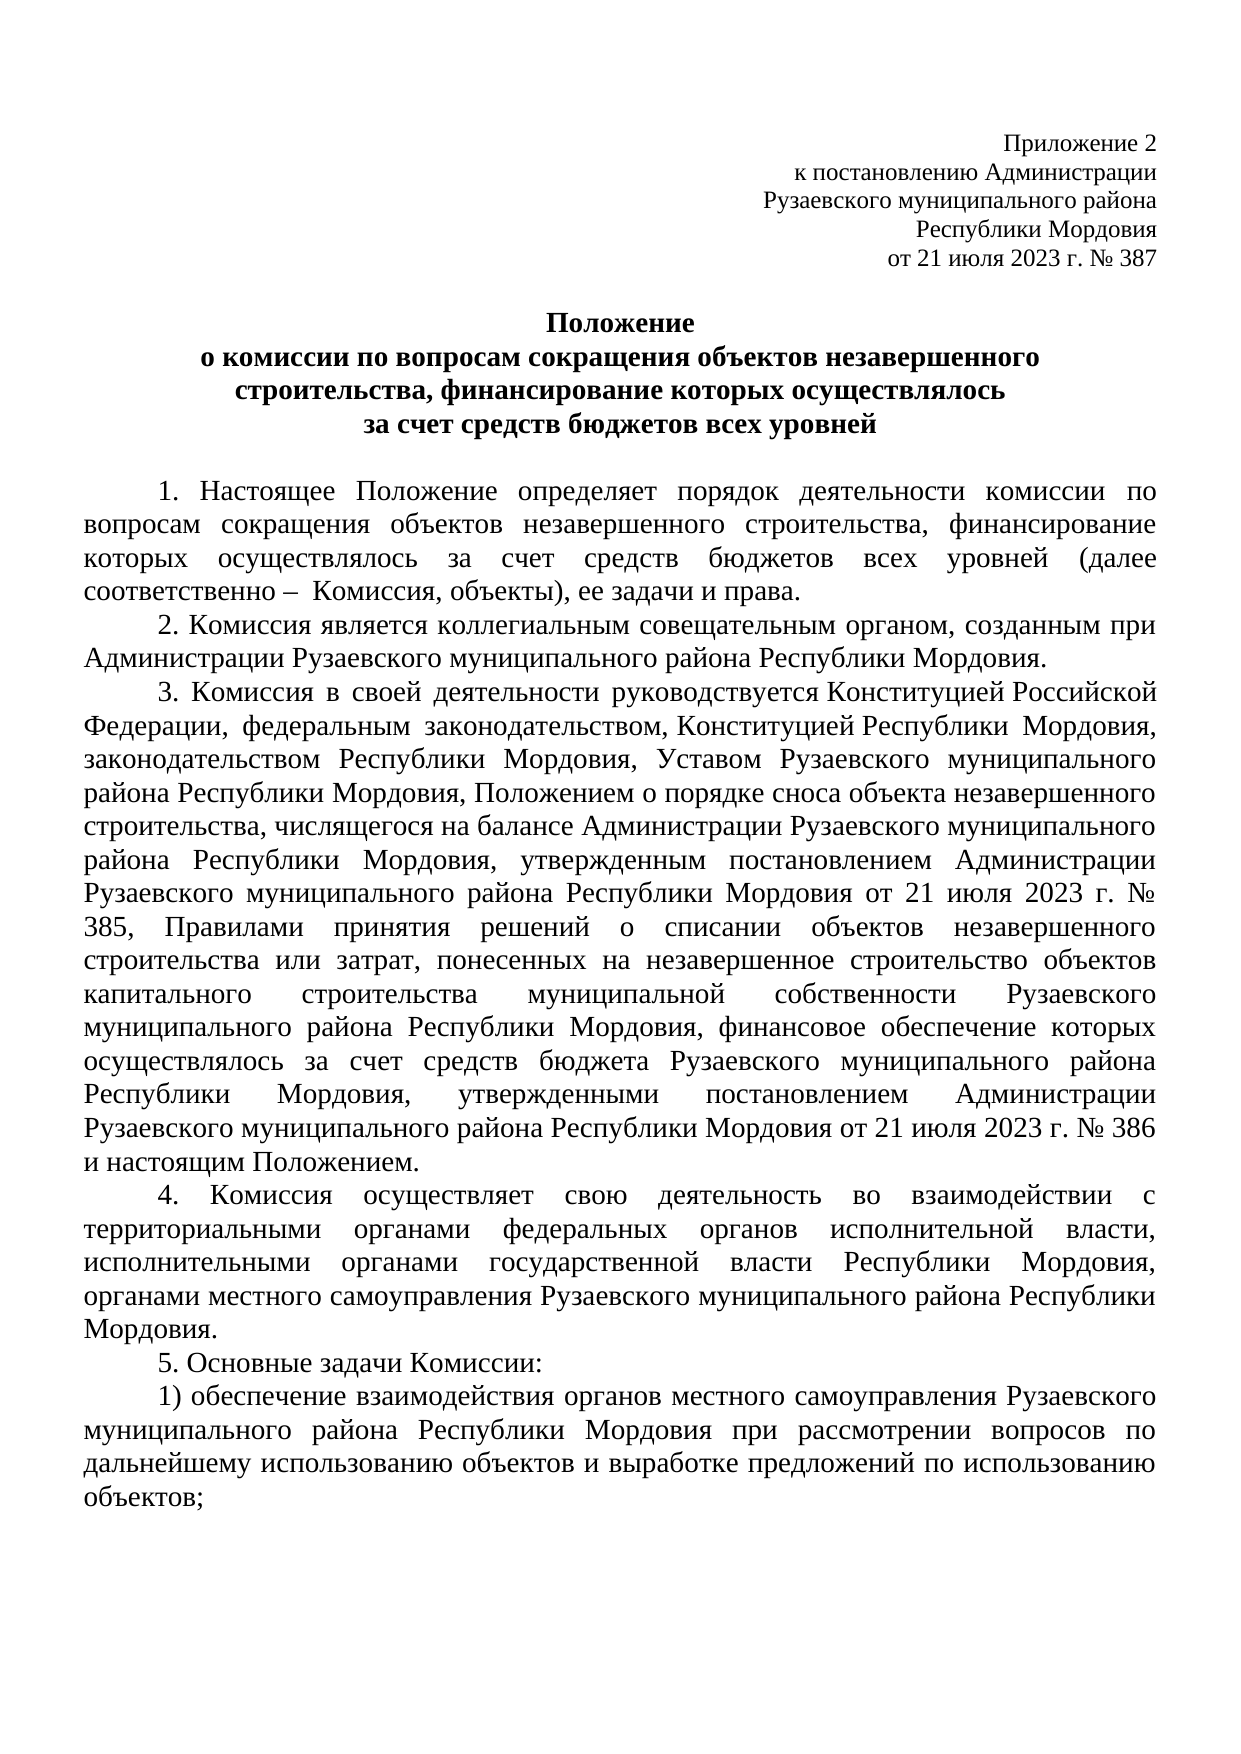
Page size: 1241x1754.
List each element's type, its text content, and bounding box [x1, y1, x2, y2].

text от 21 июля . № 387 [83, 243, 1157, 272]
text Приложение 2 [83, 128, 1157, 157]
text Рузаевского муниципального района [83, 185, 1157, 214]
text 1) обеспечение взаимодействия органов местного самоуправления Рузаевского муниципального района Республики Мордовия при рассмотрении вопросов по дальнейшему использованию объектов и выработке предложений по использованию объектов; [83, 1378, 1157, 1513]
text о комиссии по вопросам сокращения объектов незавершенного строительства, финансирование которых осуществлялось за счет средств бюджетов всех уровней [83, 339, 1157, 439]
text 2. Комиссия является коллегиальным совещательным органом, созданным при Администрации Рузаевского муниципального района Республики Мордовия. [83, 607, 1157, 674]
text Республики Мордовия [83, 214, 1157, 243]
text 3. Комиссия в своей деятельности руководствуется Конституцией Российской Федерации, федеральным законодательством, Конституцией Республики Мордовия, законодательством Республики Мордовия, Уставом Рузаевского муниципального района Республики Мордовия, Положением о порядке сноса объекта незавершенного строительства, числящегося на балансе Администрации Рузаевского муниципального района Республики Мордовия, утвержденным постановлением Администрации Рузаевского муниципального района Республики Мордовия от 21 июля . № 385, Правилами принятия решений о списании объектов незавершенного строительства или затрат, понесенных на незавершенное строительство объектов капитального строительства муниципальной собственности Рузаевского муниципального района Республики Мордовия, финансовое обеспечение которых осуществлялось за счет средств бюджета Рузаевского муниципального района Республики Мордовия, утвержденными постановлением Администрации Рузаевского муниципального района Республики Мордовия от 21 июля . № 386 и настоящим Положением. [83, 674, 1157, 1177]
text 5. Основные задачи Комиссии: [83, 1345, 1157, 1378]
text 1. Настоящее Положение определяет порядок деятельности комиссии по вопросам сокращения объектов незавершенного строительства, финансирование которых осуществлялось за счет средств бюджетов всех уровней (далее соответственно – Комиссия, объекты), ее задачи и права. [83, 473, 1157, 607]
text к постановлению Администрации [83, 157, 1157, 185]
text 4. Комиссия осуществляет свою деятельность во взаимодействии с территориальными органами федеральных органов исполнительной власти, исполнительными органами государственной власти Республики Мордовия, органами местного самоуправления Рузаевского муниципального района Республики Мордовия. [83, 1177, 1157, 1345]
text Положение [83, 305, 1157, 339]
